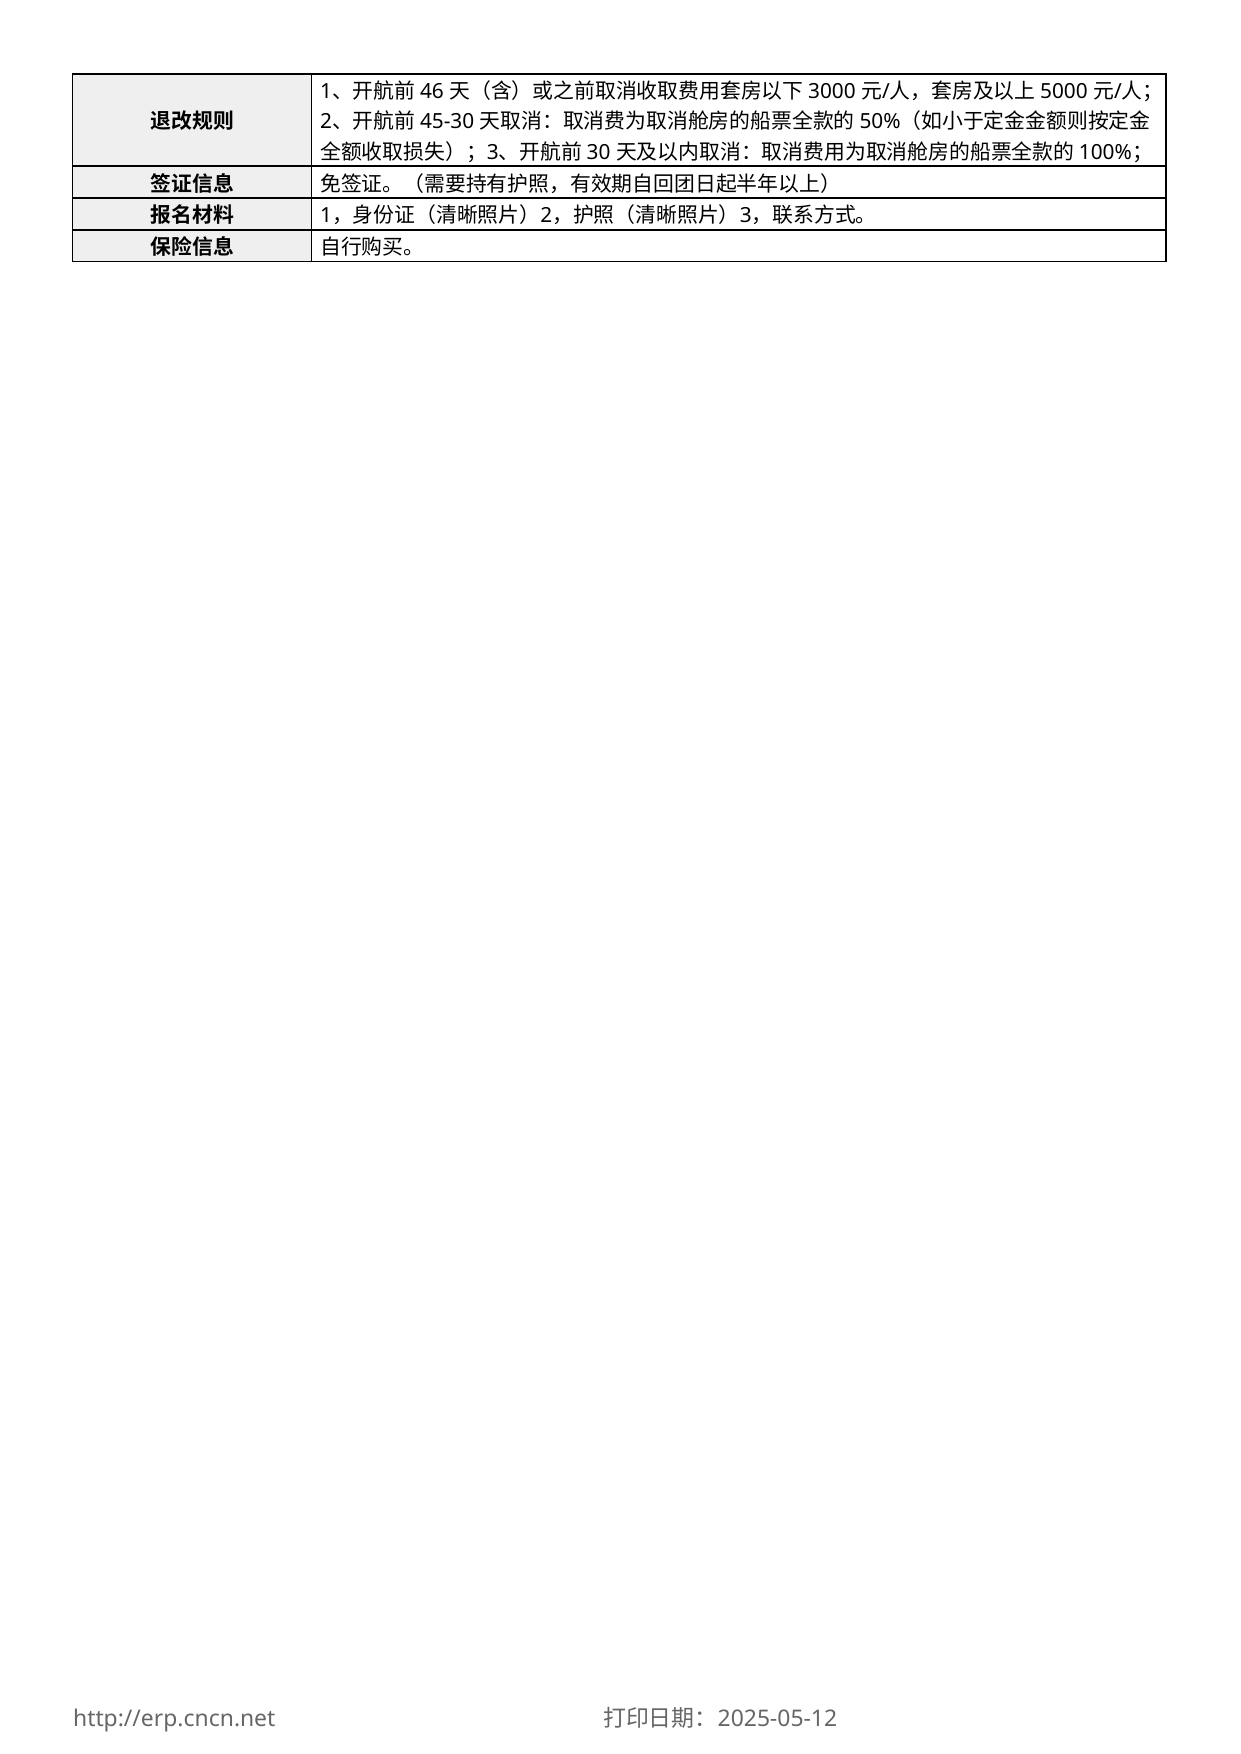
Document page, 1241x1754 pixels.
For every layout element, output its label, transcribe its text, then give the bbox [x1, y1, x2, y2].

table_cell 退改规则 [73, 75, 311, 165]
table_cell 1，身份证（清晰照片） [312, 199, 1165, 229]
table_cell 保险信息 [73, 231, 311, 261]
table_cell 自行购买。 [312, 231, 1165, 261]
table_cell 签证信息 [73, 167, 311, 197]
table_cell 1、开航前 46 天（含）或之前取消收取费用套房以下 3000 元/人，套房及以上 5000 元/人； [312, 75, 1165, 165]
table_cell 报名材料 [73, 199, 311, 229]
table_cell 免签证。（需要持有护照，有效期自回团日起半年以上） [312, 167, 1165, 197]
